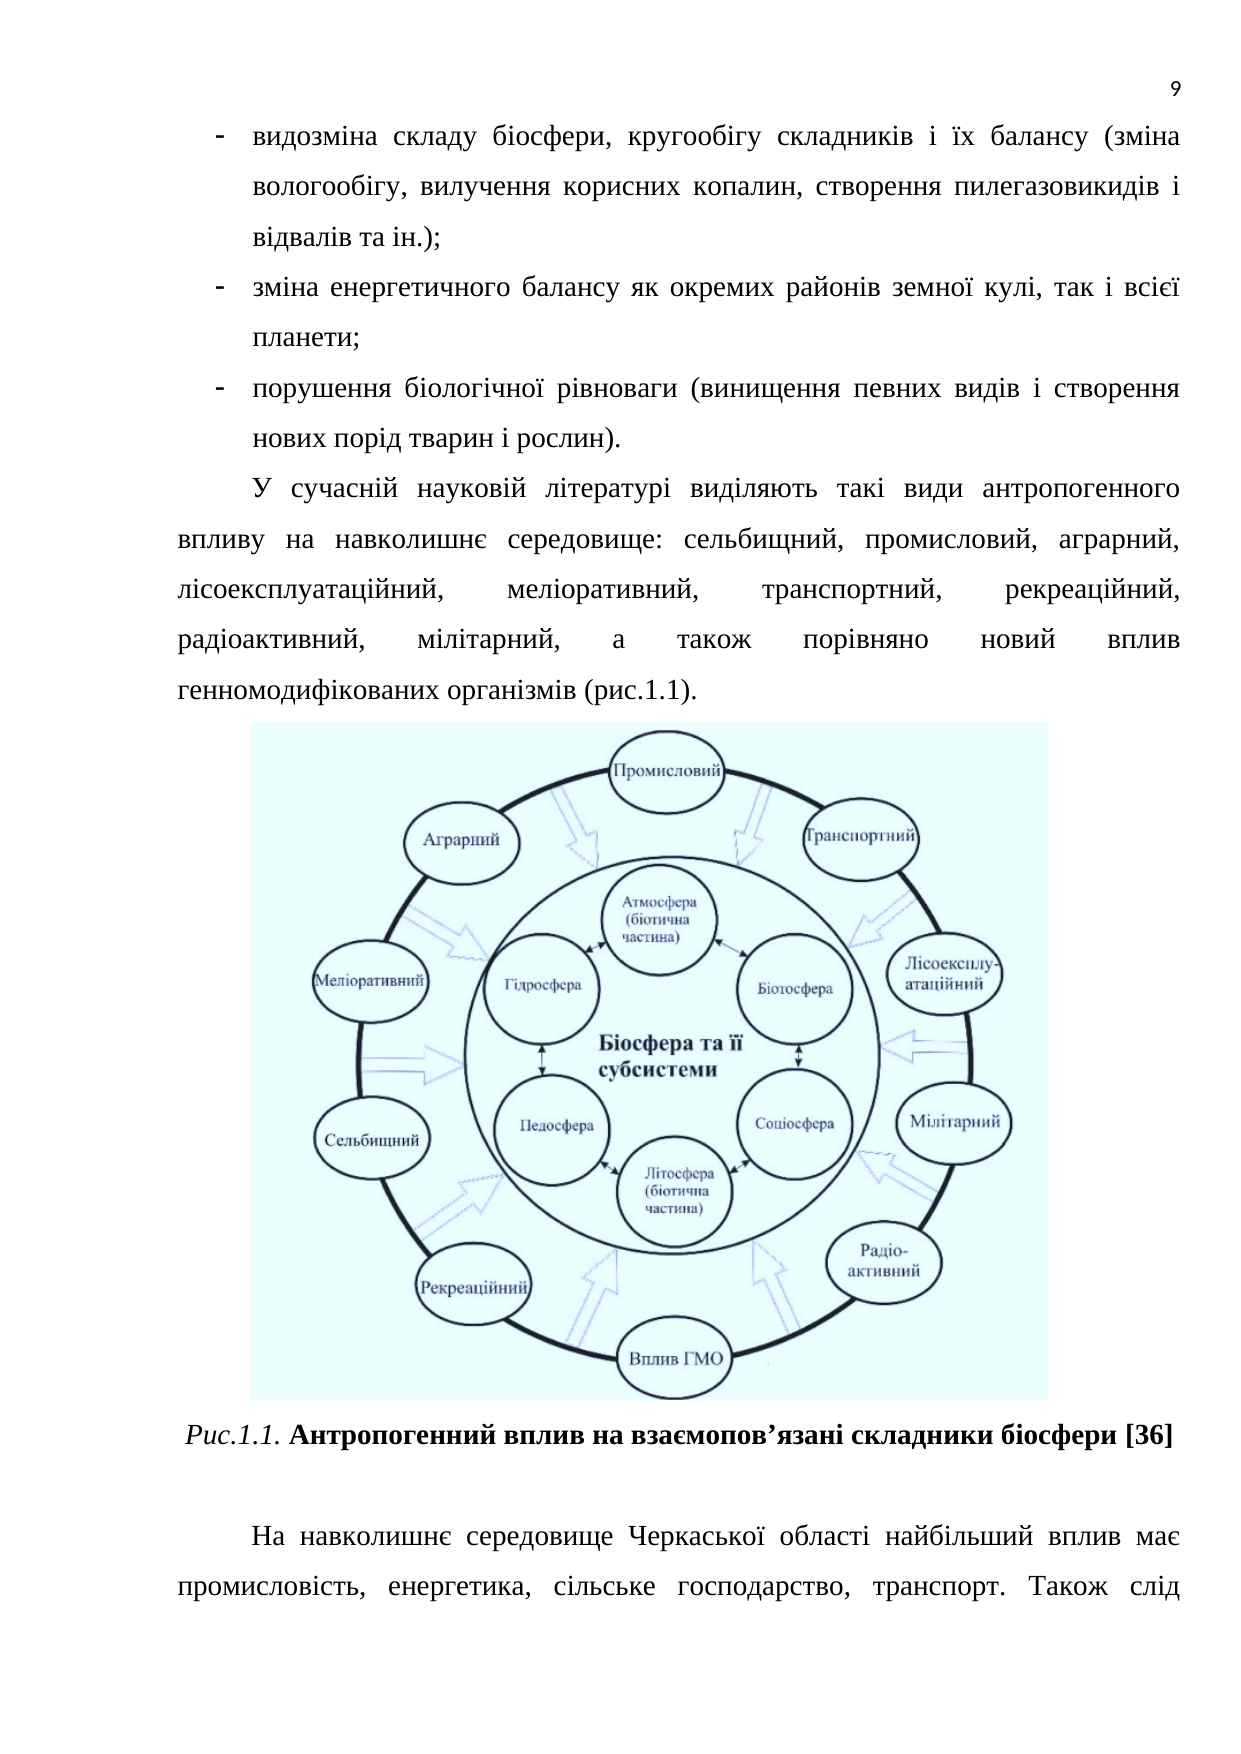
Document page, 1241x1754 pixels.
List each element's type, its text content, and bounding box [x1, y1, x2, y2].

picture [251, 722, 1048, 1401]
list порушення біологічної рівноваги (винищення певних видів і створення нових порід тварин і рослин). [215, 370, 1181, 454]
list видозміна складу біосфери, кругообігу складників і їх балансу (зміна вологообігу, вилучення корисних копалин, створення пилегазовикидів і відвалів та ін.); [215, 118, 1181, 252]
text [177, 1518, 1181, 1602]
text Рис.1.1. Антропогенний вплив на взаємопов’язані складники біосфери [36] [177, 1417, 1181, 1451]
text У сучасній науковій літературі виділяють такі види антропогенного впливу на навколишнє середовище: сельбищний, промисловий, аграрний, лісоексплуатаційний, меліоративний, транспортний, рекреаційний, радіоактивний, мілітарний, а також порівняно новий вплив генномодифікованих організмів (рис.1.1). [177, 471, 1181, 705]
list зміна енергетичного балансу як окремих районів земної кулі, так і всієї планети; [215, 269, 1181, 353]
